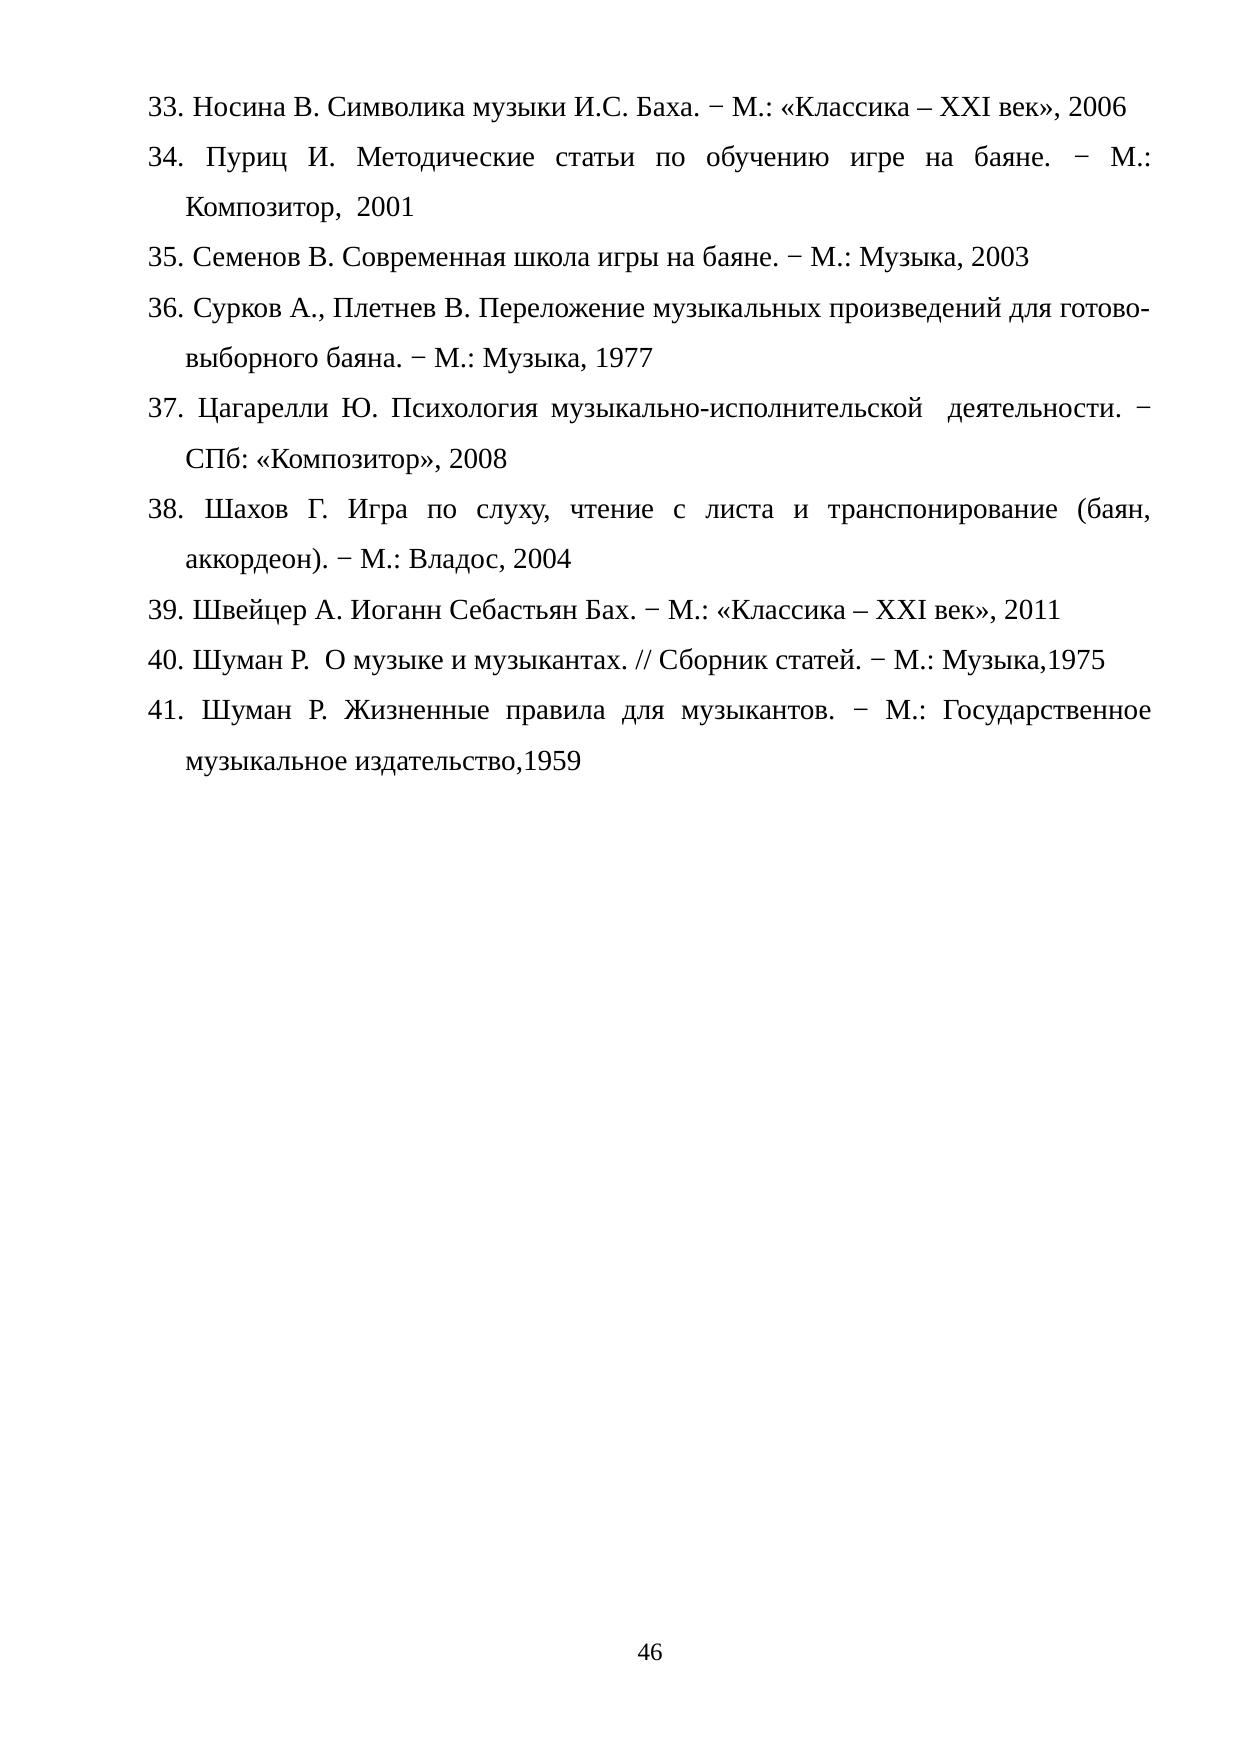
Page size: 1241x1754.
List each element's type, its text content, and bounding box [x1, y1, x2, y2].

list Семенов В. Современная школа игры на баяне. − М.: Музыка, 2003 [148, 239, 1152, 273]
list Цагарелли Ю. Психология музыкально-исполнительской деятельности. − СПб: «Композитор», 2008 [148, 391, 1152, 474]
list Носина В. Символика музыки И.С. Баха. − М.: «Классика – XXI век», 2006 [148, 89, 1152, 122]
list Швейцер А. Иоганн Себастьян Бах. − М.: «Классика – XXI век», 2011 [148, 592, 1152, 625]
list Шуман Р. О музыке и музыкантах. // Сборник статей. − М.: Музыка,1975 [148, 642, 1152, 676]
list Пуриц И. Методические статьи по обучению игре на баяне. − М.: Композитор, 2001 [148, 139, 1152, 223]
list Шахов Г. Игра по слуху, чтение с листа и транспонирование (баян, аккордеон). − М.: Владос, 2004 [148, 491, 1152, 575]
list Шуман Р. Жизненные правила для музыкантов. − М.: Государственное музыкальное издательство,1959 [148, 692, 1152, 776]
list Сурков А., Плетнев В. Переложение музыкальных произведений для готово-выборного баяна. − М.: Музыка, 1977 [148, 290, 1152, 374]
